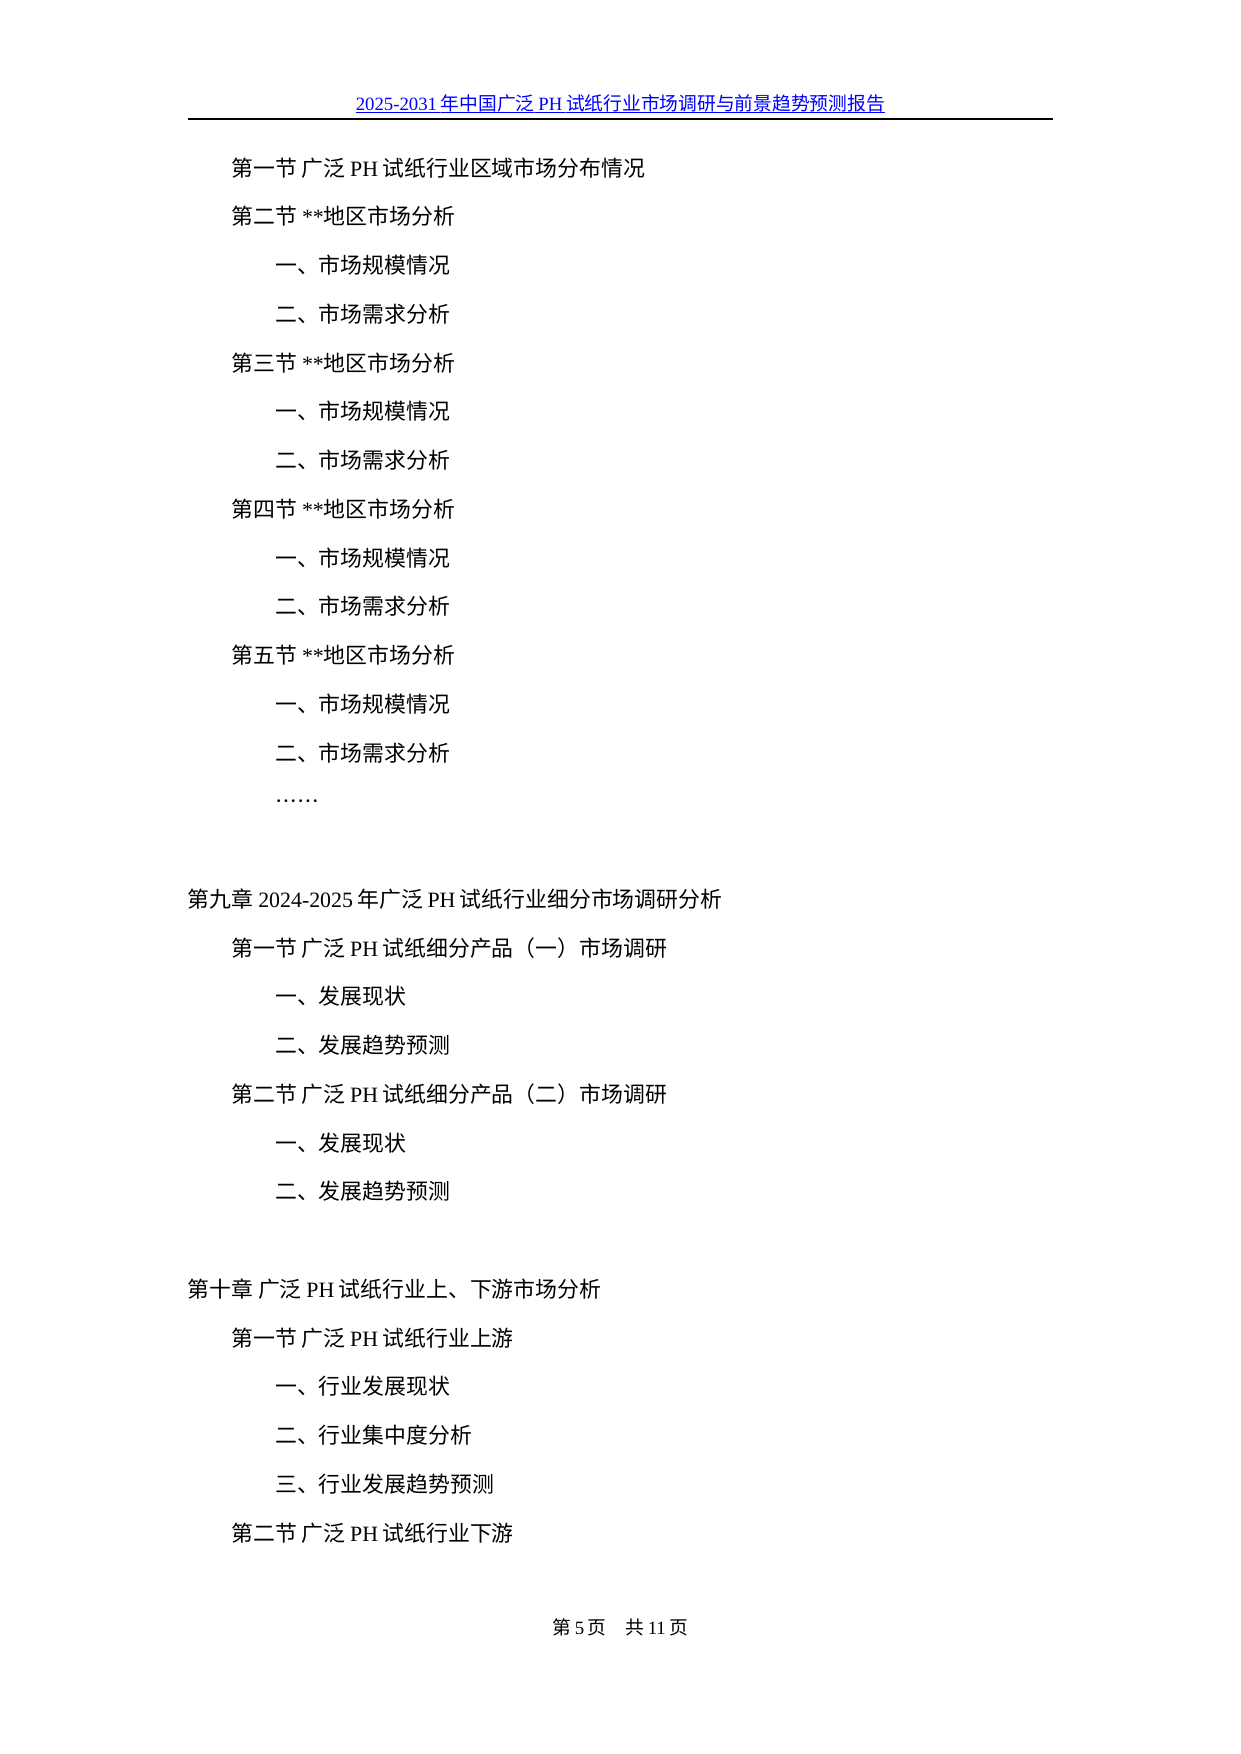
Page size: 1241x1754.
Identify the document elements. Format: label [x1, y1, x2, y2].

text [187, 150, 1053, 1548]
